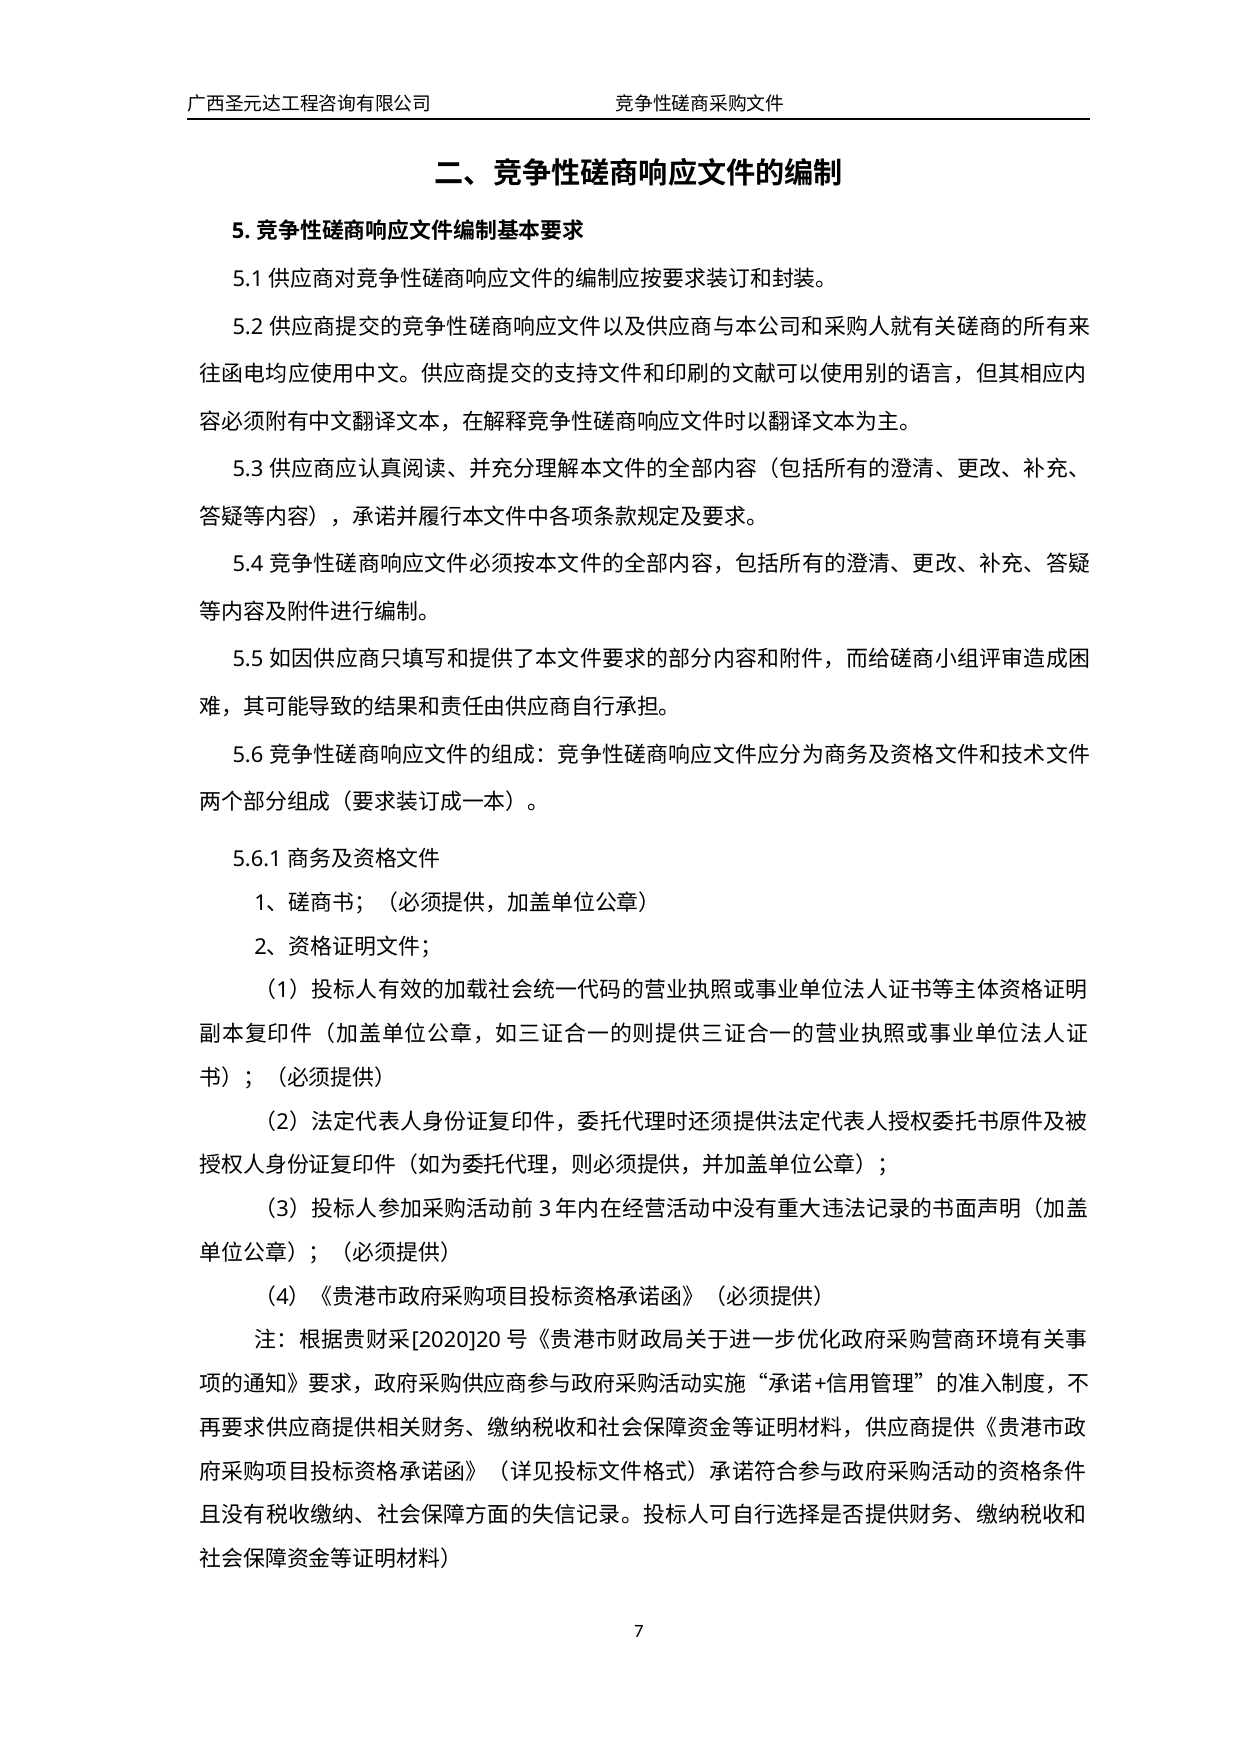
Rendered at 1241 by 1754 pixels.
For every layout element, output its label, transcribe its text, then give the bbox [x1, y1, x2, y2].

text （1）投标人有效的加载社会统一代码的营业执照或事业单位法人证书等主体资格证明副本复印件（加盖单位公章，如三证合一的则提供三证合一的营业执照或事业单位法人证书）；（必须提供） [199, 963, 1090, 1094]
text （2）法定代表人身份证复印件，委托代理时还须提供法定代表人授权委托书原件及被授权人身份证复印件（如为委托代理，则必须提供，并加盖单位公章）； [199, 1094, 1090, 1182]
text 5. 竞争性磋商响应文件编制基本要求 [199, 213, 1090, 245]
text 5.6 竞争性磋商响应文件的组成：竞争性磋商响应文件应分为商务及资格文件和技术文件两个部分组成（要求装订成一本）。 [199, 737, 1090, 816]
text 1、磋商书；（必须提供，加盖单位公章） [199, 875, 1090, 919]
text 2、资格证明文件； [199, 919, 1090, 963]
text 5.2 供应商提交的竞争性磋商响应文件以及供应商与本公司和采购人就有关磋商的所有来往函电均应使用中文。供应商提交的支持文件和印刷的文献可以使用别的语言，但其相应内容必须附有中文翻译文本，在解释竞争性磋商响应文件时以翻译文本为主。 [199, 309, 1090, 435]
text （4）《贵港市政府采购项目投标资格承诺函》（必须提供） [199, 1269, 1090, 1313]
text 5.6.1 商务及资格文件 [199, 832, 1090, 875]
text 5.4 竞争性磋商响应文件必须按本文件的全部内容，包括所有的澄清、更改、补充、答疑等内容及附件进行编制。 [199, 546, 1090, 626]
text （3）投标人参加采购活动前3年内在经营活动中没有重大违法记录的书面声明（加盖单位公章）；（必须提供） [199, 1182, 1090, 1269]
text 5.1 供应商对竞争性磋商响应文件的编制应按要求装订和封装。 [199, 261, 1090, 293]
text 注：根据贵财采[2020]20号《贵港市财政局关于进一步优化政府采购营商环境有关事项的通知》要求，政府采购供应商参与政府采购活动实施“承诺+信用管理”的准入制度，不再要求供应商提供相关财务、缴纳税收和社会保障资金等证明材料，供应商提供《贵港市政府采购项目投标资格承诺函》（详见投标文件格式）承诺符合参与政府采购活动的资格条件且没有税收缴纳、社会保障方面的失信记录。投标人可自行选择是否提供财务、缴纳税收和社会保障资金等证明材料） [199, 1313, 1090, 1575]
text 5.5 如因供应商只填写和提供了本文件要求的部分内容和附件，而给磋商小组评审造成困难，其可能导致的结果和责任由供应商自行承担。 [199, 641, 1090, 721]
subtitle 二、竞争性磋商响应文件的编制 [187, 150, 1090, 192]
text 5.3 供应商应认真阅读、并充分理解本文件的全部内容（包括所有的澄清、更改、补充、答疑等内容），承诺并履行本文件中各项条款规定及要求。 [199, 451, 1090, 531]
